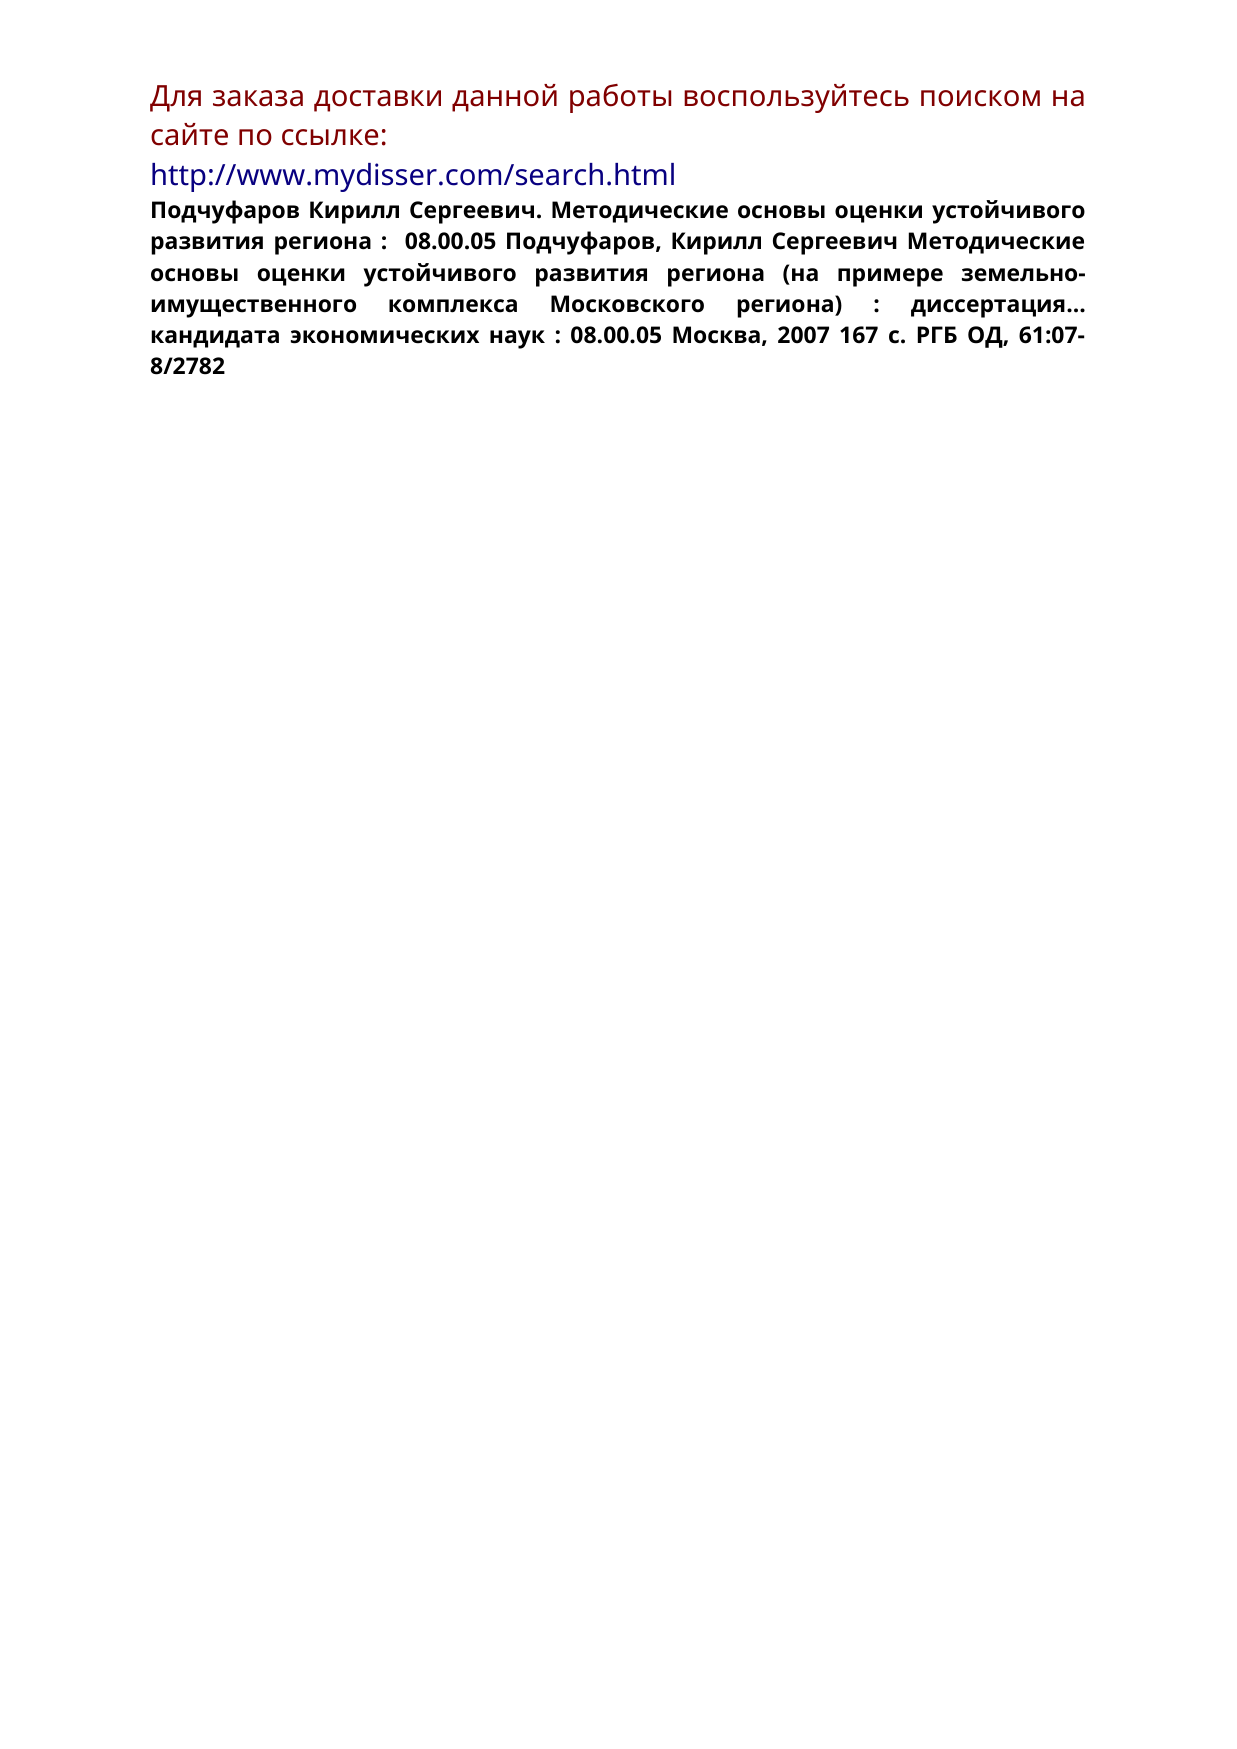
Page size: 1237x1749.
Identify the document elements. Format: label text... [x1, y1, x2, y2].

text Подчуфаров Кирилл Сергеевич. Методические основы оценки устойчивого развития региона : 08.00.05 Подчуфаров, Кирилл Сергеевич Методические основы оценки устойчивого развития региона (на примере земельно-имущественного комплекса Московского региона) : диссертация... кандидата экономических наук : 08.00.05 Москва, 2007 167 с. РГБ ОД, 61:07-8/2782 [150, 194, 1086, 382]
